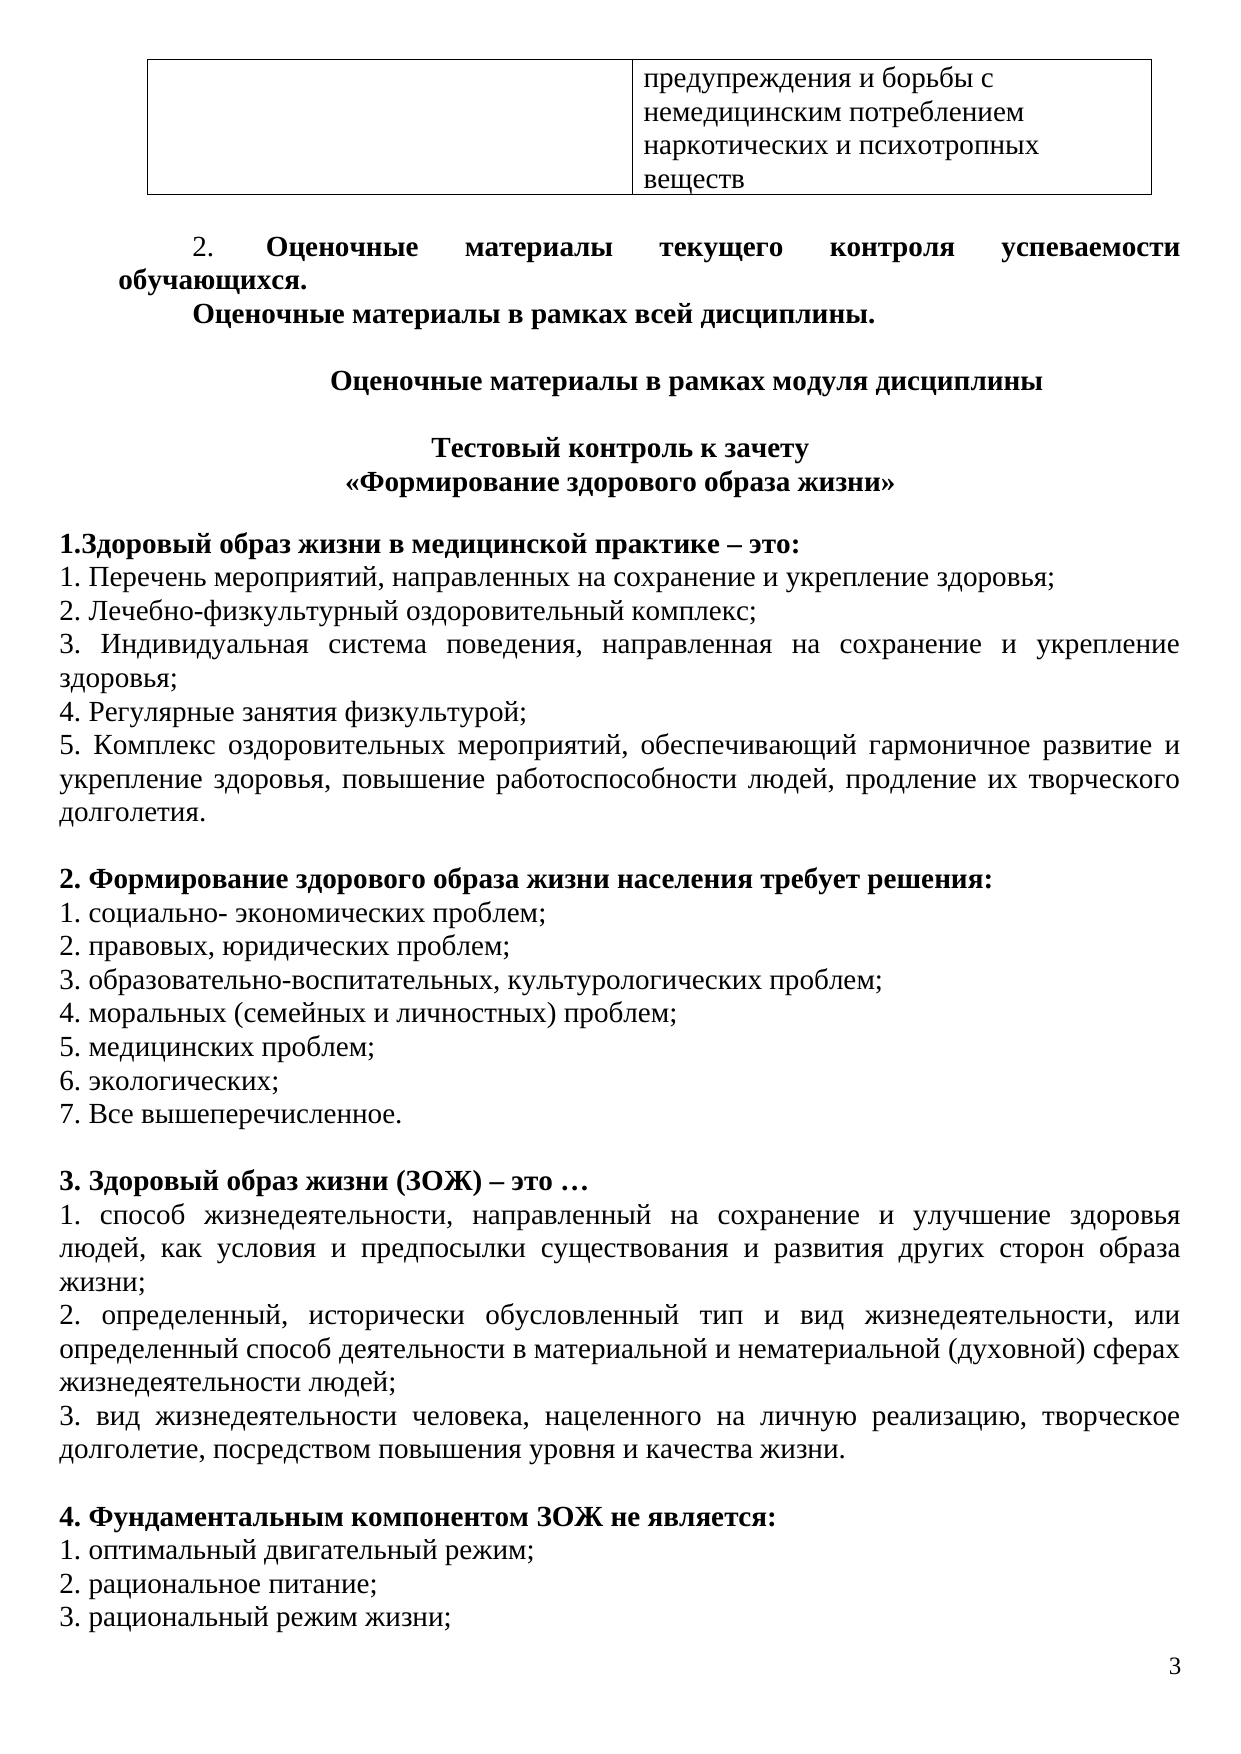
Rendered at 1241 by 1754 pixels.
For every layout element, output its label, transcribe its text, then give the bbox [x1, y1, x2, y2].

text 4. моральных (семейных и личностных) проблем; [59, 996, 1181, 1029]
text 3. рациональный режим жизни; [59, 1599, 1181, 1633]
text Тестовый контроль к зачету [59, 430, 1181, 464]
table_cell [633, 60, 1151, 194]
text 5. Комплекс оздоровительных мероприятий, обеспечивающий гармоничное развитие и укрепление здоровья, повышение работоспособности людей, продление их творческого долголетия. [59, 727, 1181, 828]
text 2. Лечебно-физкультурный оздоровительный комплекс; [59, 593, 1181, 627]
text 2. Формирование здорового образа жизни населения требует решения: [59, 861, 1181, 895]
text 1. способ жизнедеятельности, направленный на сохранение и улучшение здоровья людей, как условия и предпосылки существования и развития других сторон образа жизни; [59, 1197, 1181, 1297]
text 4. Регулярные занятия физкультурой; [59, 694, 1181, 727]
text 6. экологических; [59, 1063, 1181, 1096]
text 2. рациональное питание; [59, 1566, 1181, 1599]
text 7. Все вышеперечисленное. [59, 1096, 1181, 1130]
text 4. Фундаментальным компонентом ЗОЖ не является: [59, 1499, 1181, 1532]
list Оценочные материалы в рамках модуля дисциплины [118, 363, 1181, 397]
text 1. Перечень мероприятий, направленных на сохранение и укрепление здоровья; [59, 559, 1181, 593]
list Оценочные материалы в рамках всей дисциплины. [118, 296, 1181, 329]
text «Формирование здорового образа жизни» [59, 464, 1181, 497]
text 5. медицинских проблем; [59, 1029, 1181, 1063]
text 1. социально- экономических проблем; [59, 895, 1181, 928]
text 3. образовательно-воспитательных, культурологических проблем; [59, 962, 1181, 996]
text 2. определенный, исторически обусловленный тип и вид жизнедеятельности, или определенный способ деятельности в материальной и нематериальной (духовной) сферах жизнедеятельности людей; [59, 1297, 1181, 1398]
text 3. вид жизнедеятельности человека, нацеленного на личную реализацию, творческое долголетие, посредством повышения уровня и качества жизни. [59, 1398, 1181, 1465]
list Оценочные материалы текущего контроля успеваемости обучающихся. [118, 229, 1181, 296]
text 3. Индивидуальная система поведения, направленная на сохранение и укрепление здоровья; [59, 627, 1181, 694]
text 1. оптимальный двигательный режим; [59, 1532, 1181, 1566]
text 2. правовых, юридических проблем; [59, 928, 1181, 962]
text 3. Здоровый образ жизни (ЗОЖ) – это … [59, 1163, 1181, 1197]
text 1.Здоровый образ жизни в медицинской практике – это: [59, 526, 1181, 559]
